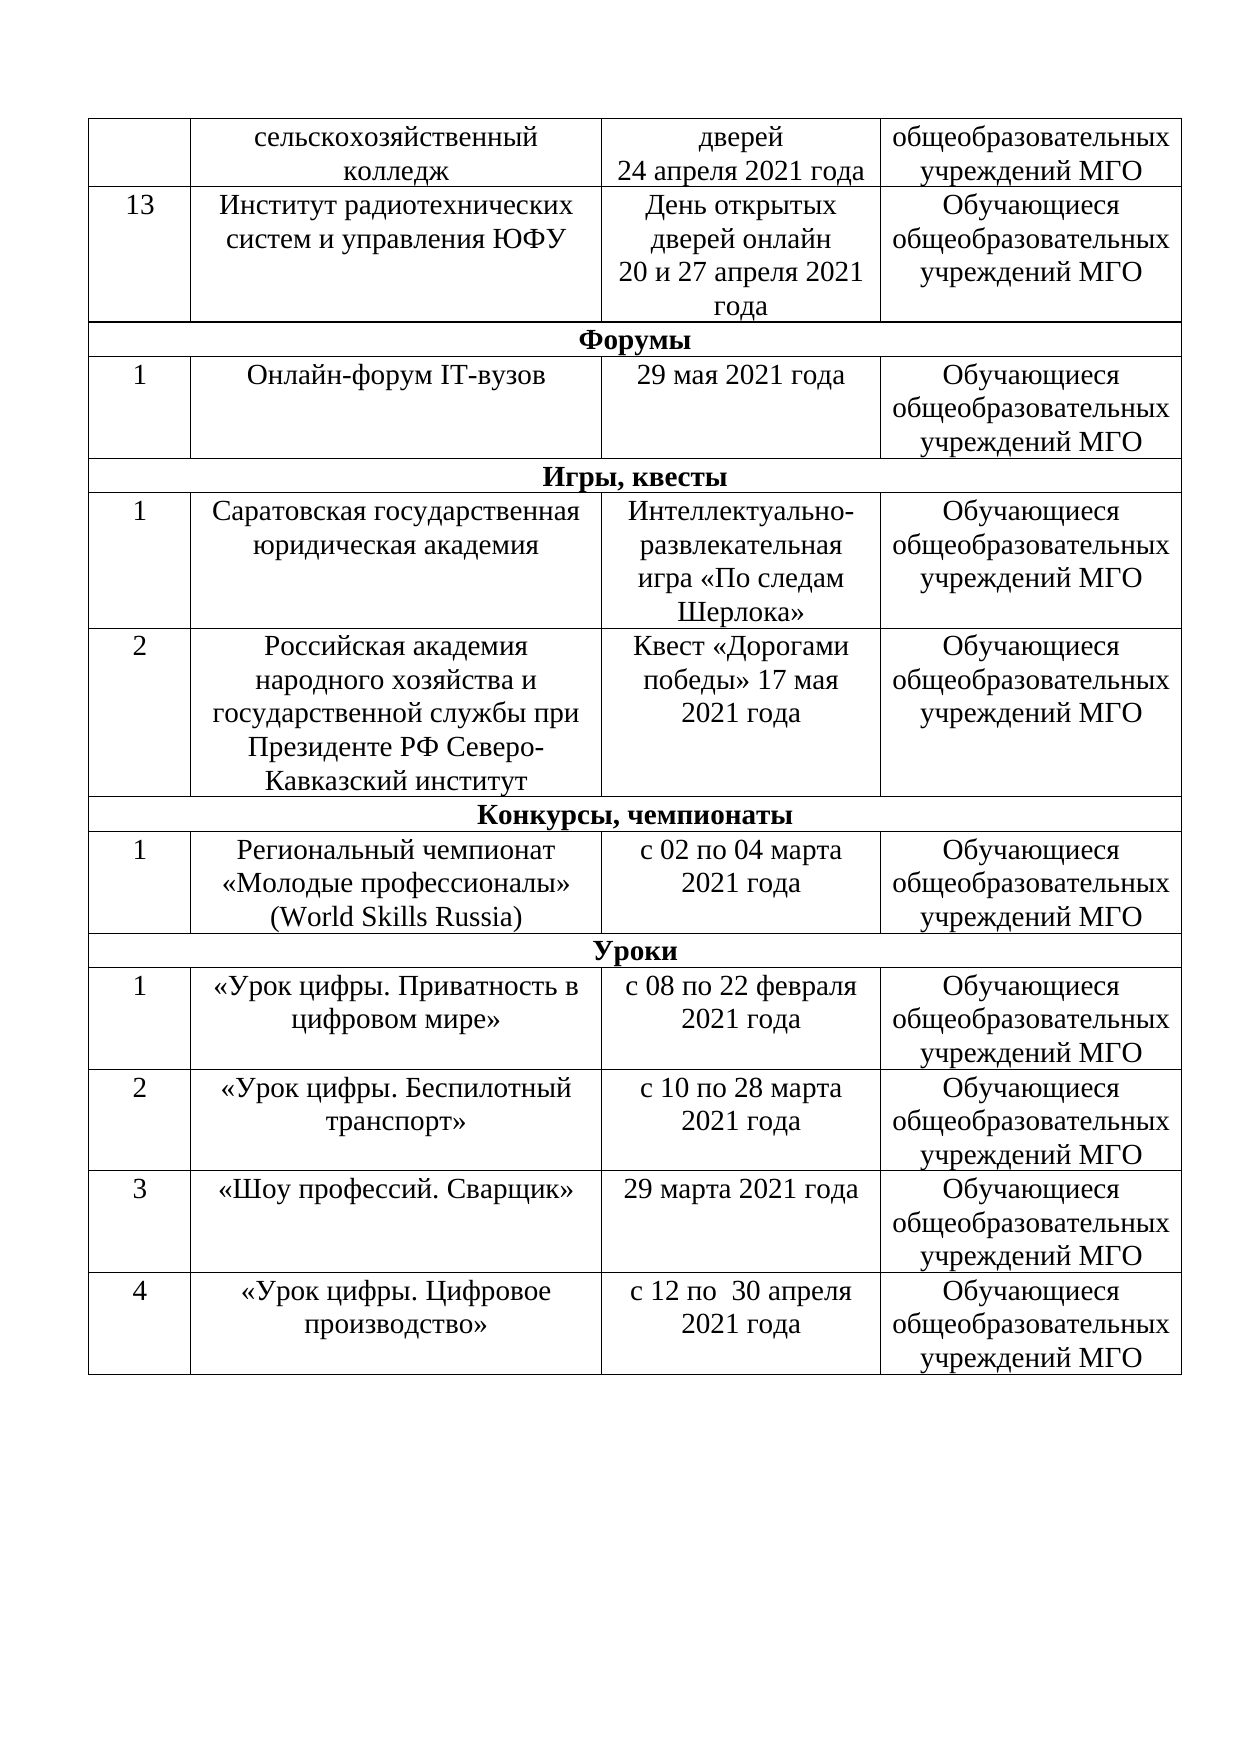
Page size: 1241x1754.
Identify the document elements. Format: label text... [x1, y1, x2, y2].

table_cell с 12 по 30 апреля 2021 года [602, 1273, 880, 1374]
table_cell с 10 по 28 марта 2021 года [602, 1070, 880, 1170]
table_cell Онлайн-форум IT-вузов [191, 357, 601, 458]
table_cell Обучающиеся общеобразовательных учреждений МГО [881, 357, 1181, 458]
table_cell 1 [89, 968, 190, 1069]
table_cell День открытых дверей онлайн 20 и 27 апреля 2021 года [602, 187, 880, 321]
table_cell 29 мая 2021 года [602, 357, 880, 458]
table_cell Конкурсы, чемпионаты [89, 797, 1181, 831]
table_cell Обучающиеся общеобразовательных учреждений МГО [881, 832, 1181, 932]
table_cell «Урок цифры. Приватность в цифровом мире» [191, 968, 601, 1069]
table_cell 13 [89, 187, 190, 321]
table_cell 3 [89, 1171, 190, 1272]
table_cell с 02 по 04 марта 2021 года [602, 832, 880, 932]
table_cell Региональный чемпионат «Молодые профессионалы» (World Skills Russia) [191, 832, 601, 932]
table_cell Институт радиотехнических систем и управления ЮФУ [191, 187, 601, 321]
table_cell Обучающиеся общеобразовательных учреждений МГО [881, 629, 1181, 796]
table_cell Обучающиеся общеобразовательных учреждений МГО [881, 1273, 1181, 1374]
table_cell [191, 119, 601, 186]
table_cell Саратовская государственная юридическая академия [191, 493, 601, 627]
table_cell 4 [89, 1273, 190, 1374]
table_cell Обучающиеся общеобразовательных учреждений МГО [881, 1171, 1181, 1272]
table_cell Уроки [89, 934, 1181, 967]
table_cell Российская академия народного хозяйства и государственной службы при Президенте РФ Северо-Кавказский институт [191, 629, 601, 796]
table_cell «Шоу профессий. Сварщик» [191, 1171, 601, 1272]
table_cell Игры, квесты [89, 459, 1181, 492]
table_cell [881, 119, 1181, 186]
table_cell 1 [89, 832, 190, 932]
table_cell Обучающиеся общеобразовательных учреждений МГО [881, 1070, 1181, 1170]
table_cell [881, 187, 1181, 321]
table_cell 29 марта 2021 года [602, 1171, 880, 1272]
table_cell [602, 119, 880, 186]
table_cell с 08 по 22 февраля 2021 года [602, 968, 880, 1069]
table_cell «Урок цифры. Цифровое производство» [191, 1273, 601, 1374]
table_cell Обучающиеся общеобразовательных учреждений МГО [881, 968, 1181, 1069]
table_cell 2 [89, 629, 190, 796]
table_cell Квест «Дорогами победы» 17 мая 2021 года [602, 629, 880, 796]
table_cell «Урок цифры. Беспилотный транспорт» [191, 1070, 601, 1170]
table_cell 1 [89, 493, 190, 627]
table_cell 12 [89, 119, 190, 186]
table_cell Интеллектуально-развлекательная игра «По следам Шерлока» [602, 493, 880, 627]
table_cell 1 [89, 357, 190, 458]
table_cell Обучающиеся общеобразовательных учреждений МГО [881, 493, 1181, 627]
table_cell Форумы [89, 323, 1181, 356]
table_cell 2 [89, 1070, 190, 1170]
